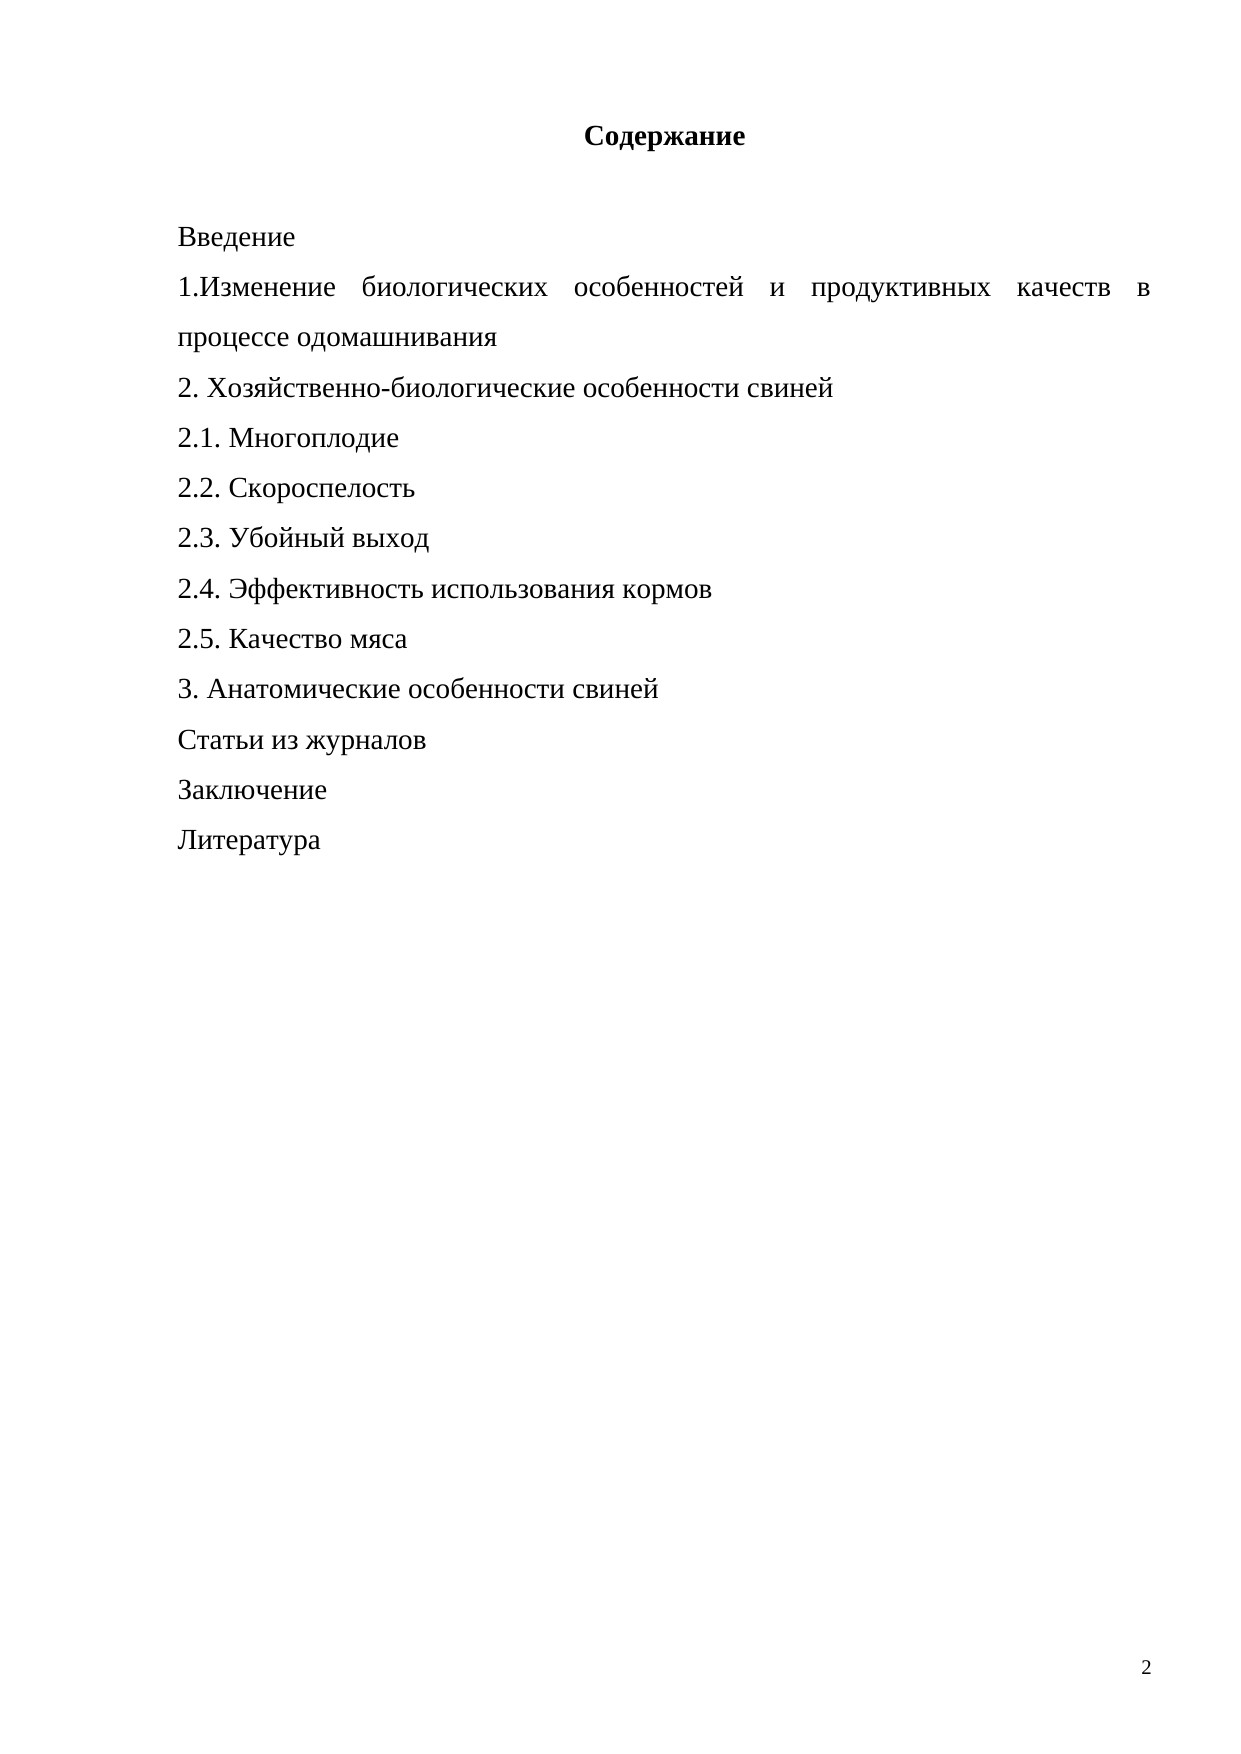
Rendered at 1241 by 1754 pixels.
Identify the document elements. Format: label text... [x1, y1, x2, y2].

text Статьи из журналов [177, 722, 1152, 755]
text 2.3. Убойный выход [177, 521, 1152, 554]
text Содержание [177, 118, 1152, 152]
text 2.2. Скороспелость [177, 470, 1152, 504]
text Литература [177, 822, 1152, 856]
text Заключение [177, 772, 1152, 806]
text 1.Изменение биологических особенностей и продуктивных качеств в процессе одомашнивания [177, 269, 1152, 353]
text 2.5. Качество мяса [177, 621, 1152, 655]
text 2.1. Многоплодие [177, 420, 1152, 453]
text 3. Анатомические особенности свиней [177, 672, 1152, 705]
text 2.4. Эффективность использования кормов [177, 571, 1152, 604]
text 2. Хозяйственно-биологические особенности свиней [177, 370, 1152, 403]
text Введение [177, 219, 1152, 252]
